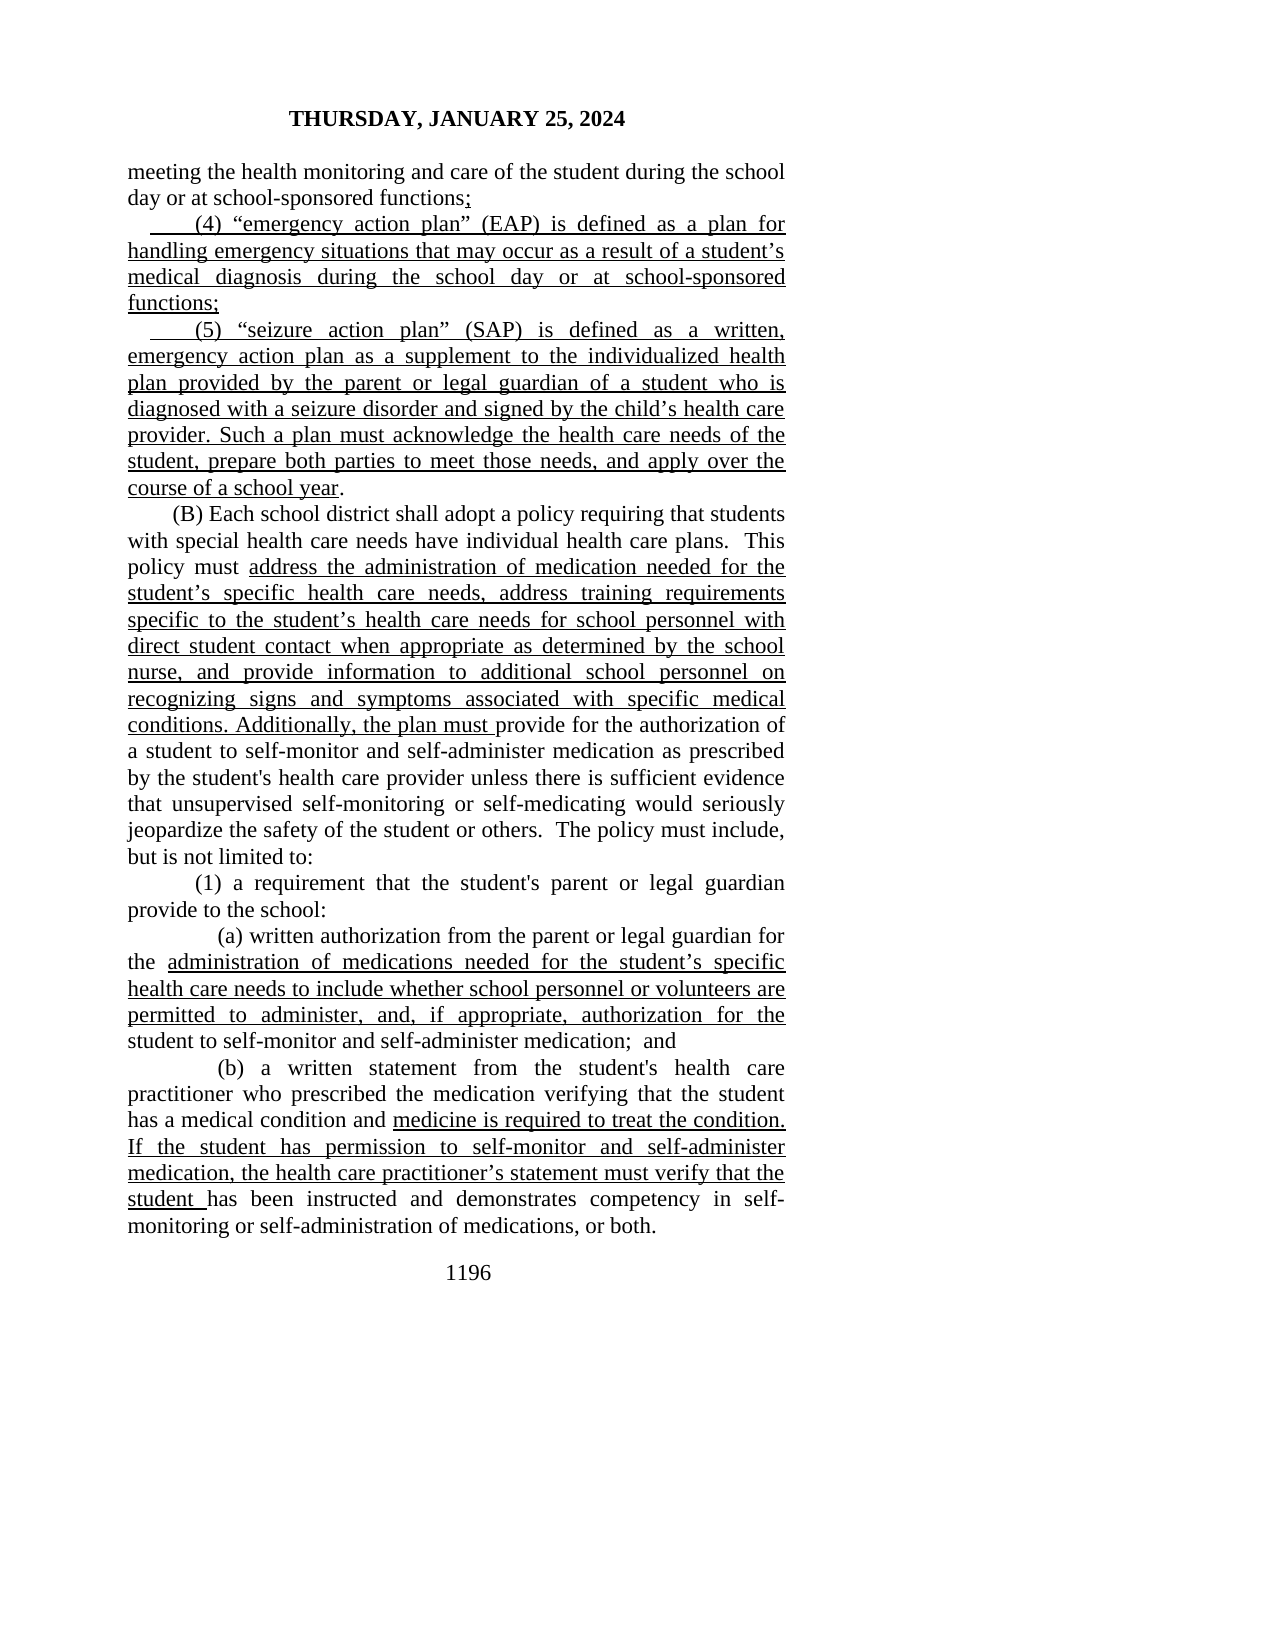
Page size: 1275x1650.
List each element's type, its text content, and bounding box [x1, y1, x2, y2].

text (4) “emergency action plan” (EAP) is defined as a plan for handling emergency situations that may occur as a result of a student’s medical diagnosis during the school day or at school-sponsored functions; [127, 210, 786, 286]
text (b) a written statement from the student's health care practitioner who prescribed the medication verifying that the student has a medical condition and medicine is required to treat the condition. If the student has permission to self-monitor and self-administer medication, the health care practitioner’s statement must verify that the student has been instructed and demonstrates competency in self-monitoring or self-administration of medications, or both. [127, 1054, 786, 1156]
text (5) “seizure action plan” (SAP) is defined as a written, emergency action plan as a supplement to the individualized health plan provided by the parent or legal guardian of a student who is diagnosed with a seizure disorder and signed by the child’s health care provider. Such a plan must acknowledge the health care needs of the student, prepare both parties to meet those needs, and apply over the course of a school year. [127, 393, 786, 444]
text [127, 158, 786, 210]
text (B) Each school district shall adopt a policy requiring that students with special health care needs have individual health care plans. This policy must address the administration of medication needed for the student’s specific health care needs, address training requirements specific to the student’s health care needs for school personnel with direct student contact when appropriate as determined by the school nurse, and provide information to additional school personnel on recognizing signs and symptoms associated with specific medical conditions. Additionally, the plan must provide for the authorization of a student to self-monitor and self-administer medication as prescribed by the student's health care provider unless there is sufficient evidence that unsupervised self-monitoring or self-medicating would seriously jeopardize the safety of the student or others. The policy must include, but is not limited to: [127, 500, 786, 602]
text (5) “seizure action plan” (SAP) is defined as a written, emergency action plan as a supplement to the individualized health plan provided by the parent or legal guardian of a student who is diagnosed with a seizure disorder and signed by the child’s health care provider. Such a plan must acknowledge the health care needs of the student, prepare both parties to meet those needs, and apply over the course of a school year. [127, 316, 786, 365]
text (4) “emergency action plan” (EAP) is defined as a plan for handling emergency situations that may occur as a result of a student’s medical diagnosis during the school day or at school-sponsored functions; [127, 287, 786, 316]
text (b) a written statement from the student's health care practitioner who prescribed the medication verifying that the student has a medical condition and medicine is required to treat the condition. If the student has permission to self-monitor and self-administer medication, the health care practitioner’s statement must verify that the student has been instructed and demonstrates competency in self-monitoring or self-administration of medications, or both. [127, 1157, 786, 1238]
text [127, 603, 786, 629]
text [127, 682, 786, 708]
text (a) written authorization from the parent or legal guardian for the administration of medications needed for the student’s specific health care needs to include whether school personnel or volunteers are permitted to administer, and, if appropriate, authorization for the student to self-monitor and self-administer medication; and [127, 922, 786, 998]
text (1) a requirement that the student's parent or legal guardian provide to the school: [127, 869, 786, 922]
text (B) Each school district shall adopt a policy requiring that students with special health care needs have individual health care plans. This policy must address the administration of medication needed for the student’s specific health care needs, address training requirements specific to the student’s health care needs for school personnel with direct student contact when appropriate as determined by the school nurse, and provide information to additional school personnel on recognizing signs and symptoms associated with specific medical conditions. Additionally, the plan must provide for the authorization of a student to self-monitor and self-administer medication as prescribed by the student's health care provider unless there is sufficient evidence that unsupervised self-monitoring or self-medicating would seriously jeopardize the safety of the student or others. The policy must include, but is not limited to: [127, 709, 786, 869]
